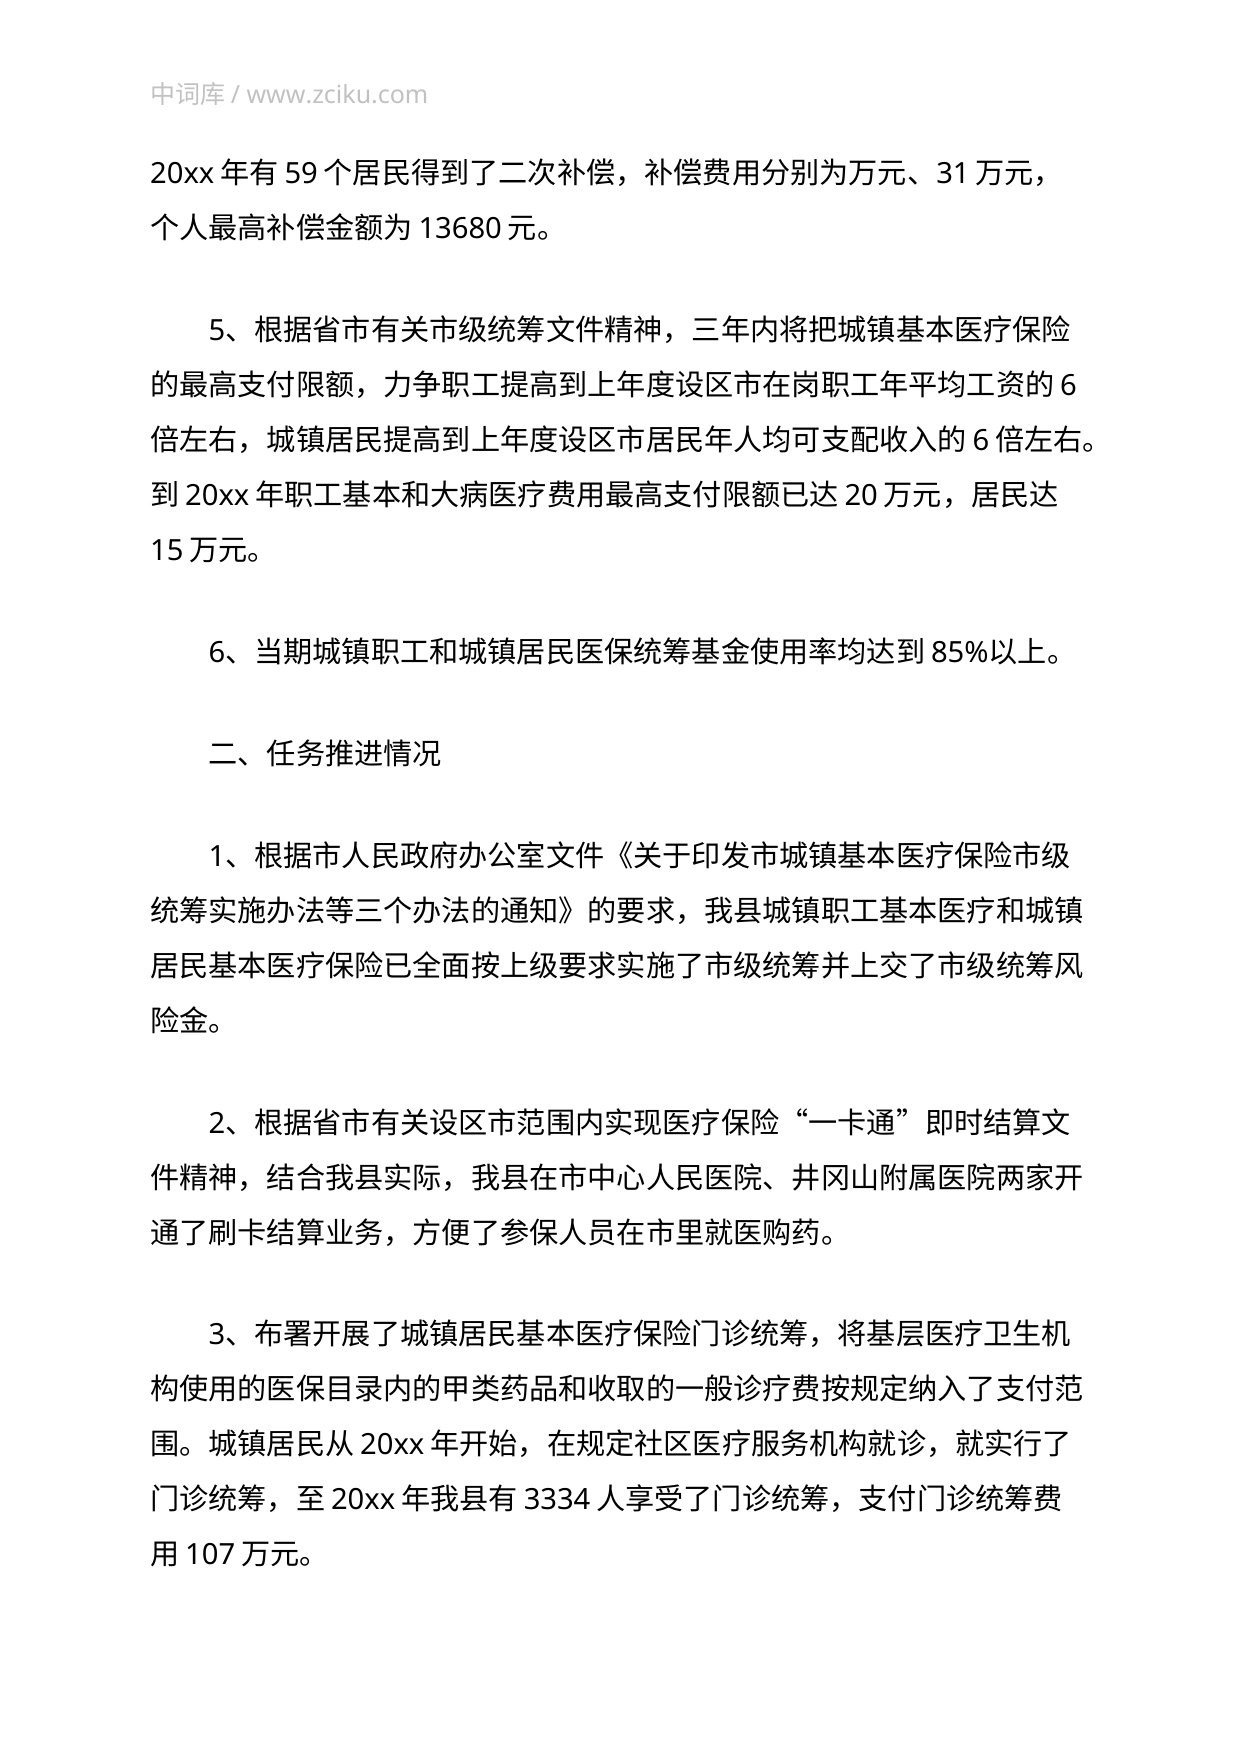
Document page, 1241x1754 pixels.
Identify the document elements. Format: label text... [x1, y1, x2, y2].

text 6、当期城镇职工和城镇居民医保统筹基金使用率均达到85%以上。 [150, 629, 1090, 671]
text 二、任务推进情况 [150, 731, 1090, 773]
text 3、布署开展了城镇居民基本医疗保险门诊统筹，将基层医疗卫生机构使用的医保目录内的甲类药品和收取的一般诊疗费按规定纳入了支付范围。城镇居民从20xx年开始，在规定社区医疗服务机构就诊，就实行了门诊统筹，至20xx年我县有3334人享受了门诊统筹，支付门诊统筹费用107万元。 [150, 1311, 1090, 1573]
text 5、根据省市有关市级统筹文件精神，三年内将把城镇基本医疗保险的最高支付限额，力争职工提高到上年度设区市在岗职工年平均工资的6倍左右，城镇居民提高到上年度设区市居民年人均可支配收入的6倍左右。到20xx年职工基本和大病医疗费用最高支付限额已达20万元，居民达15万元。 [150, 307, 1090, 569]
text 2、根据省市有关设区市范围内实现医疗保险“一卡通”即时结算文件精神，结合我县实际，我县在市中心人民医院、井冈山附属医院两家开通了刷卡结算业务，方便了参保人员在市里就医购药。 [150, 1099, 1090, 1251]
text 1、根据市人民政府办公室文件《关于印发市城镇基本医疗保险市级统筹实施办法等三个办法的通知》的要求，我县城镇职工基本医疗和城镇居民基本医疗保险已全面按上级要求实施了市级统筹并上交了市级统筹风险金。 [150, 833, 1090, 1040]
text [150, 150, 1090, 247]
